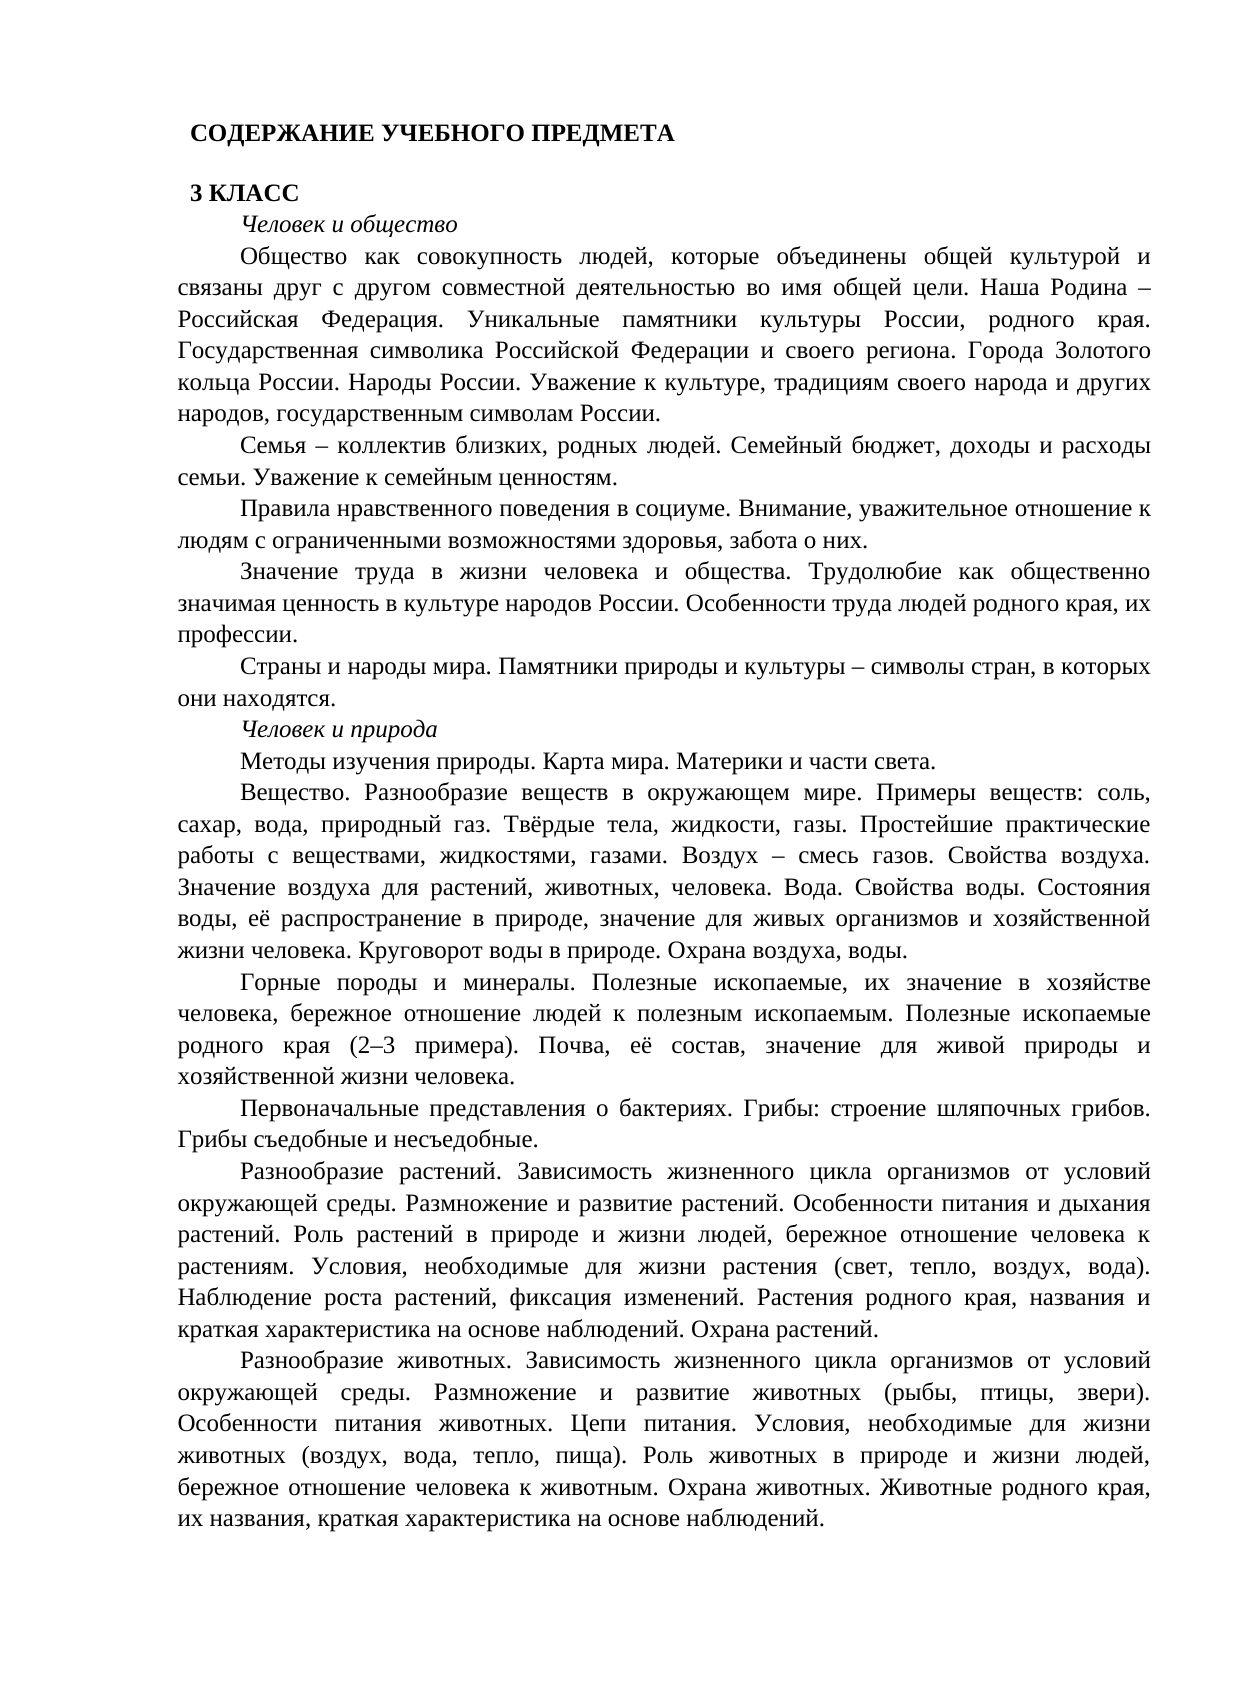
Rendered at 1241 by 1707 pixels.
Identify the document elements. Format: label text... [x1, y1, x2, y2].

text Методы изучения природы. Карта мира. Материки и части света. [177, 746, 1152, 774]
text Страны и народы мира. Памятники природы и культуры – символы стран, в которых они находятся. [177, 651, 1152, 711]
text Человек и природа [177, 714, 1152, 743]
text СОДЕРЖАНИЕ УЧЕБНОГО ПРЕДМЕТА [190, 118, 1152, 147]
text Разнообразие животных. Зависимость жизненного цикла организмов от условий окружающей среды. Размножение и развитие животных (рыбы, птицы, звери). Особенности питания животных. Цепи питания. Условия, необходимые для жизни животных (воздух, вода, тепло, пища). Роль животных в природе и жизни людей, бережное отношение человека к животным. Охрана животных. Животные родного края, их названия, краткая характеристика на основе наблюдений. [177, 1345, 1152, 1532]
text 3 КЛАСС [190, 178, 1152, 206]
text Общество как совокупность людей, которые объединены общей культурой и связаны друг с другом совместной деятельностью во имя общей цели. Наша Родина – Российская Федерация. Уникальные памятники культуры России, родного края. Государственная символика Российской Федерации и своего региона. Города Золотого кольца России. Народы России. Уважение к культуре, традициям своего народа и других народов, государственным символам России. [177, 241, 1152, 427]
text Разнообразие растений. Зависимость жизненного цикла организмов от условий окружающей среды. Размножение и развитие растений. Особенности питания и дыхания растений. Роль растений в природе и жизни людей, бережное отношение человека к растениям. Условия, необходимые для жизни растения (свет, тепло, воздух, вода). Наблюдение роста растений, фиксация изменений. Растения родного края, названия и краткая характеристика на основе наблюдений. Охрана растений. [177, 1156, 1152, 1343]
text Значение труда в жизни человека и общества. Трудолюбие как общественно значимая ценность в культуре народов России. Особенности труда людей родного края, их профессии. [177, 556, 1152, 648]
text Правила нравственного поведения в социуме. Внимание, уважительное отношение к людям с ограниченными возможностями здоровья, забота о них. [177, 493, 1152, 553]
text Вещество. Разнообразие веществ в окружающем мире. Примеры веществ: соль, сахар, вода, природный газ. Твёрдые тела, жидкости, газы. Простейшие практические работы с веществами, жидкостями, газами. Воздух – смесь газов. Свойства воздуха. Значение воздуха для растений, животных, человека. Вода. Свойства воды. Состояния воды, её распространение в природе, значение для живых организмов и хозяйственной жизни человека. Круговорот воды в природе. Охрана воздуха, воды. [177, 777, 1152, 964]
text Горные породы и минералы. Полезные ископаемые, их значение в хозяйстве человека, бережное отношение людей к полезным ископаемым. Полезные ископаемые родного края (2–3 примера). Почва, её состав, значение для живой природы и хозяйственной жизни человека. [177, 967, 1152, 1090]
text Семья – коллектив близких, родных людей. Семейный бюджет, доходы и расходы семьи. Уважение к семейным ценностям. [177, 430, 1152, 490]
text Первоначальные представления о бактериях. Грибы: строение шляпочных грибов. Грибы съедобные и несъедобные. [177, 1093, 1152, 1153]
text Человек и общество [177, 209, 1152, 238]
